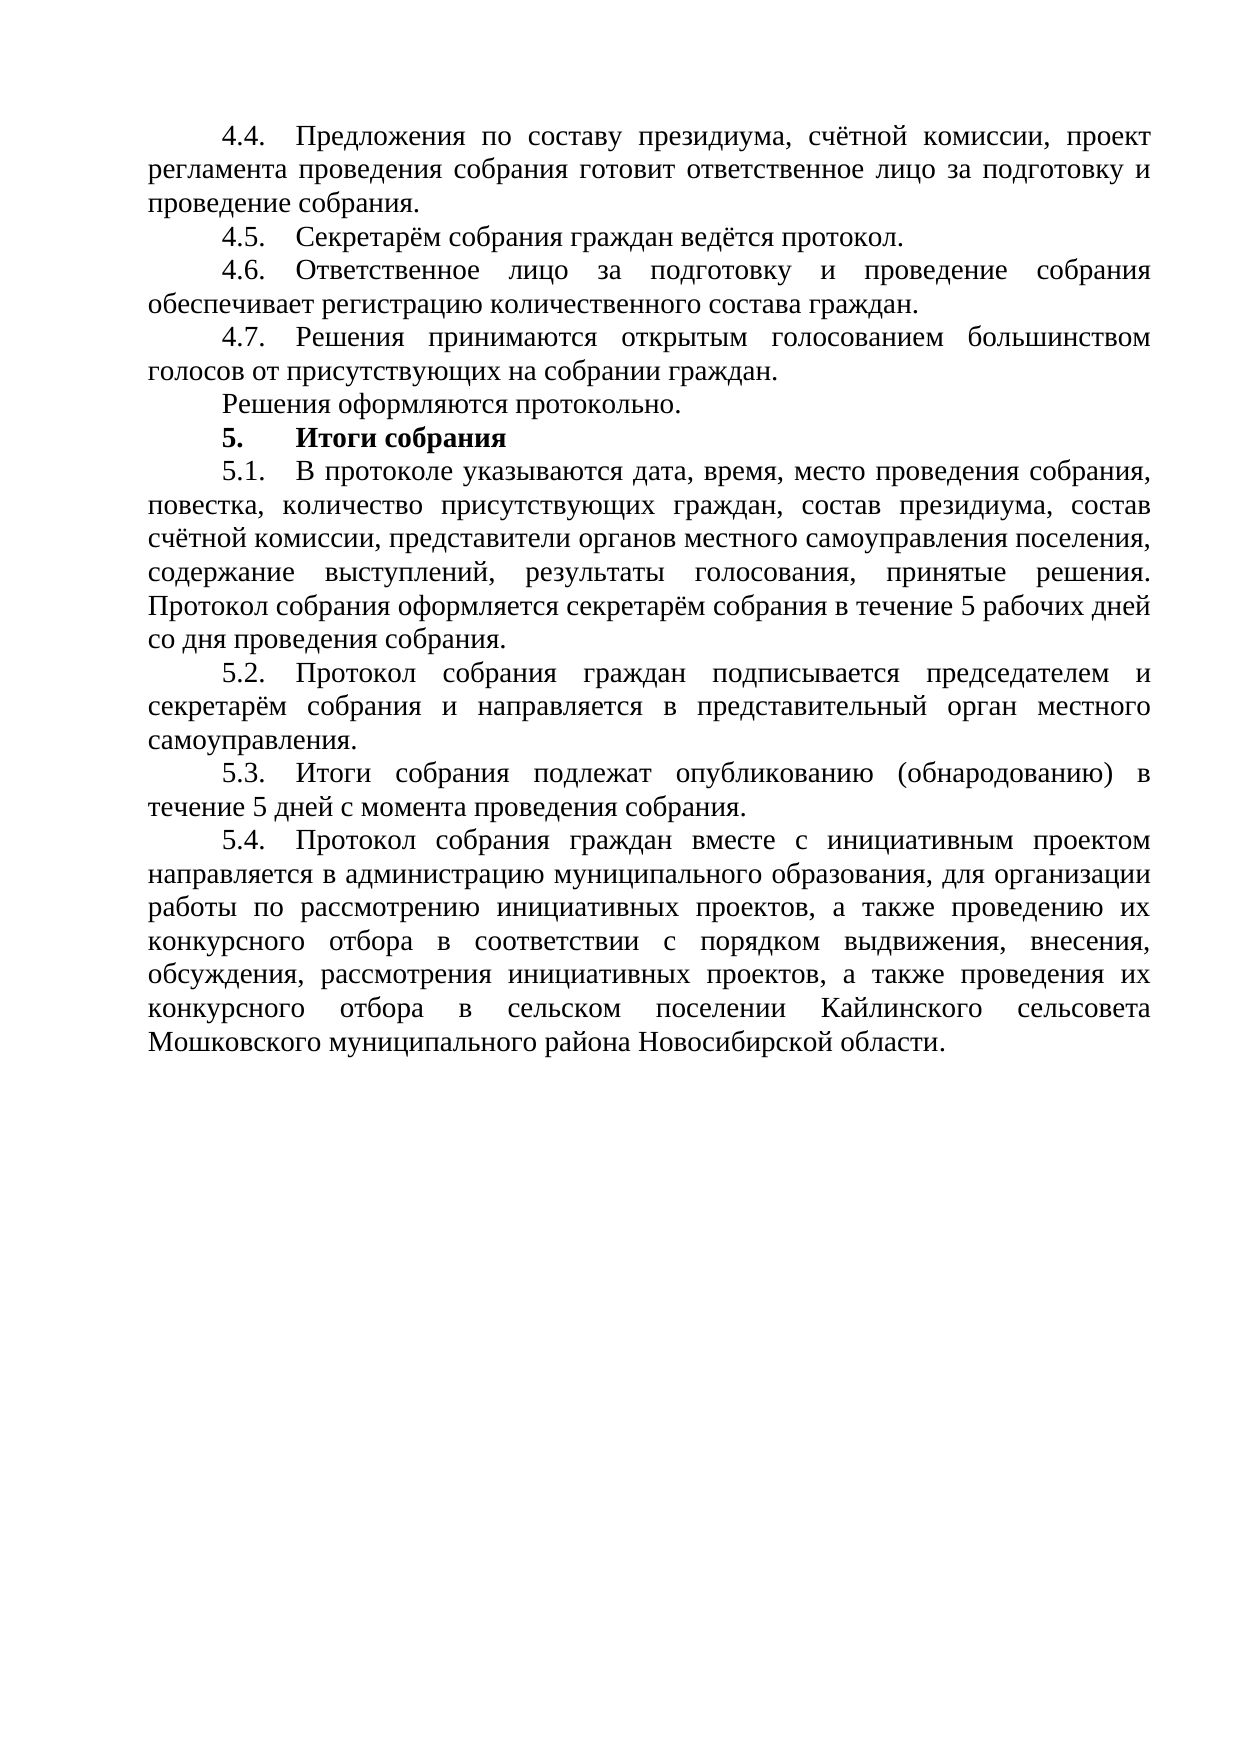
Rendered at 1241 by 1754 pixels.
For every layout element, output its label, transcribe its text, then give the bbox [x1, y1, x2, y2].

text 4.4. Предложения по составу президиума, счётной комиссии, проект регламента проведения собрания готовит ответственное лицо за подготовку и проведение собрания. [148, 118, 1152, 219]
text 5.2. Протокол собрания граждан подписывается председателем и секретарём собрания и направляется в представительный орган местного самоуправления. [148, 655, 1152, 755]
text 4.5. Секретарём собрания граждан ведётся протокол. [148, 219, 1152, 252]
text Решения оформляются протокольно. [148, 386, 1152, 420]
text 5.3. Итоги собрания подлежат опубликованию (обнародованию) в течение 5 дней с момента проведения собрания. [148, 755, 1152, 822]
text 5. Итоги собрания [148, 420, 1152, 453]
text 4.6. Ответственное лицо за подготовку и проведение собрания обеспечивает регистрацию количественного состава граждан. [148, 252, 1152, 319]
text 5.1. В протоколе указываются дата, время, место проведения собрания, повестка, количество присутствующих граждан, состав президиума, состав счётной комиссии, представители органов местного самоуправления поселения, содержание выступлений, результаты голосования, принятые решения. Протокол собрания оформляется секретарём собрания в течение 5 рабочих дней со дня проведения собрания. [148, 453, 1152, 655]
text 5.4. Протокол собрания граждан вместе с инициативным проектом направляется в администрацию муниципального образования, для организации работы по рассмотрению инициативных проектов, а также проведению их конкурсного отбора в соответствии с порядком выдвижения, внесения, обсуждения, рассмотрения инициативных проектов, а также проведения их конкурсного отбора в сельском поселении Кайлинского сельсовета Мошковского муниципального района Новосибирской области. [148, 822, 1152, 1057]
text 4.7. Решения принимаются открытым голосованием большинством голосов от присутствующих на собрании граждан. [148, 319, 1152, 386]
